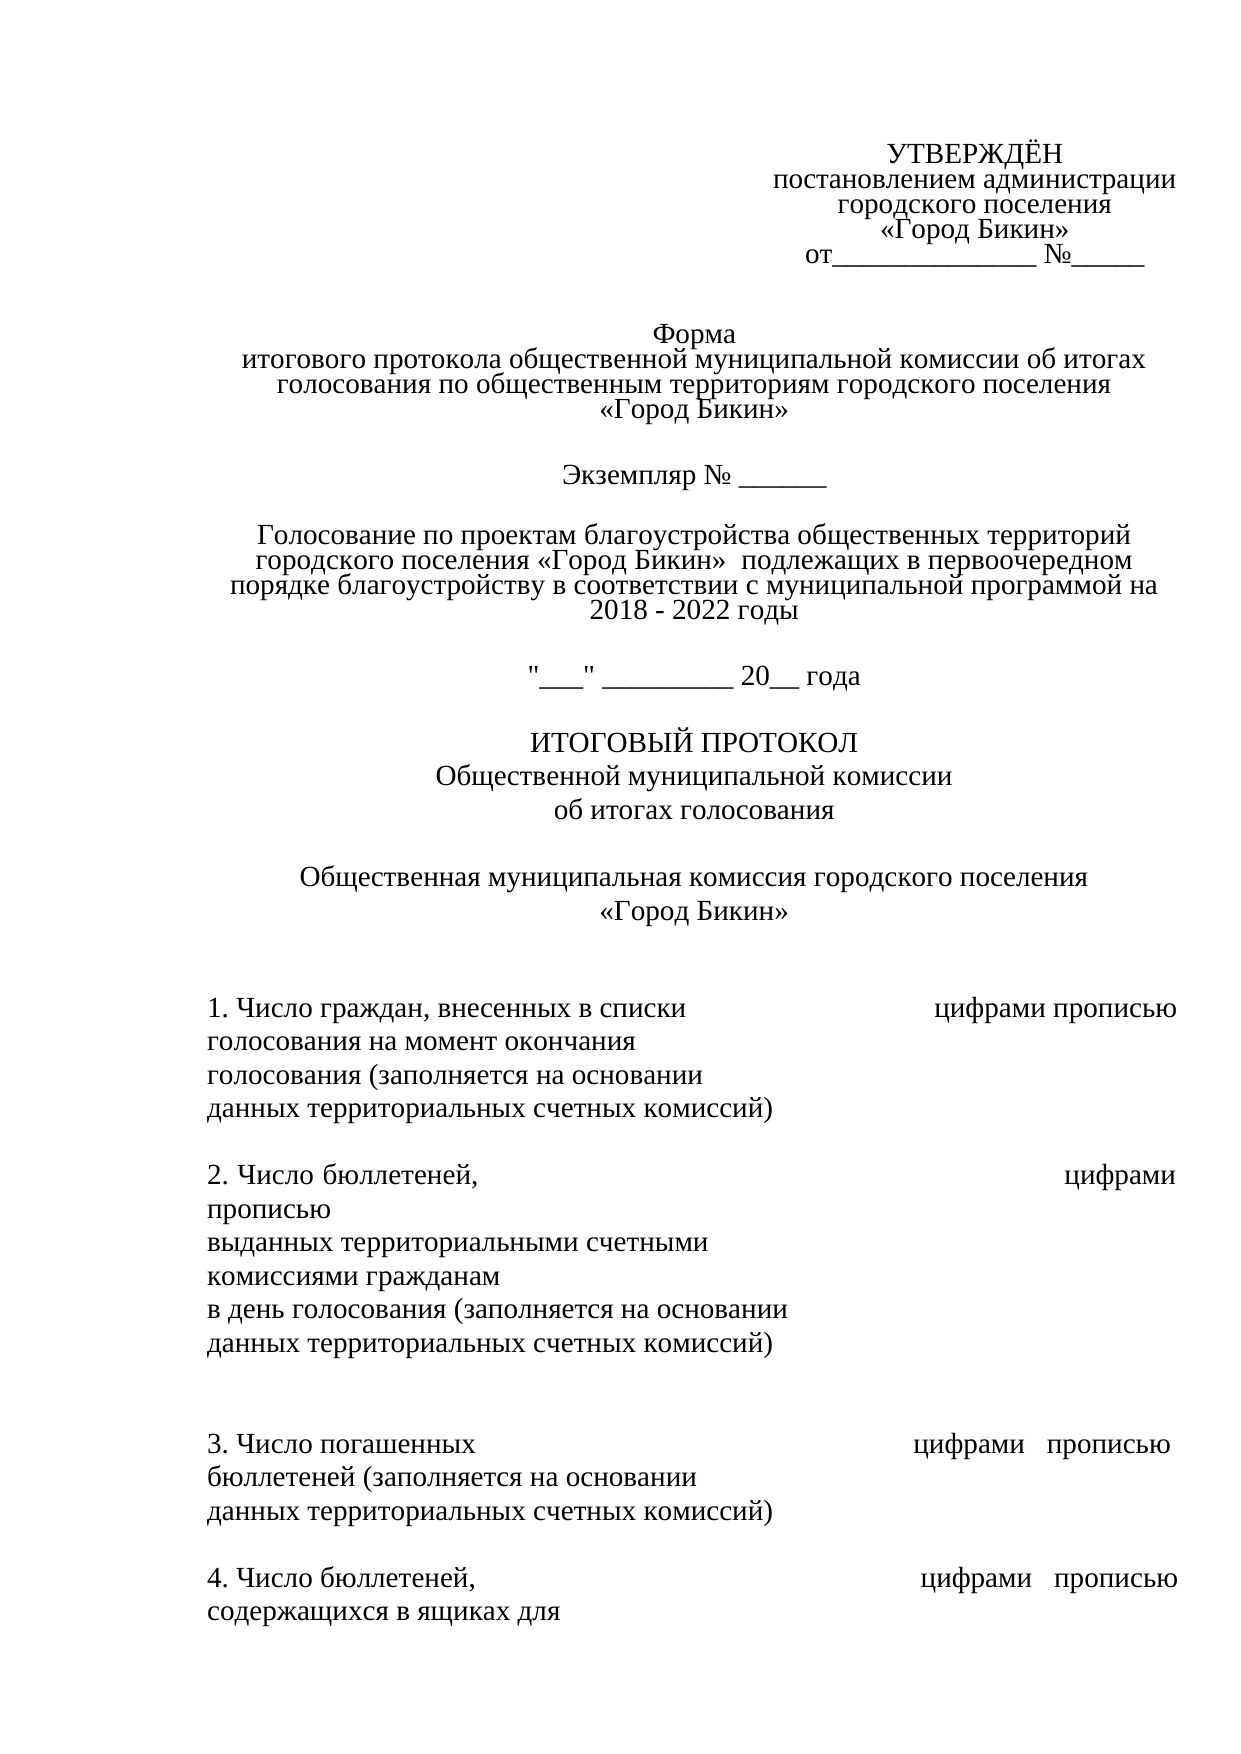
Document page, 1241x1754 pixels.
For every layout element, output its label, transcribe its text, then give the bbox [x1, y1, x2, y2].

text 1. Число граждан, внесенных в списки цифрами прописью [207, 990, 1181, 1023]
text Общественной муниципальной комиссии [207, 758, 1181, 792]
text Форма [207, 324, 1181, 349]
text выданных территориальными счетными [207, 1224, 1181, 1258]
text «Город Бикин» [768, 218, 1181, 243]
text об итогах голосования [207, 792, 1181, 826]
text городского поселения [768, 193, 1181, 218]
text комиссиями гражданам [207, 1258, 1181, 1292]
text в день голосования (заполняется на основании [207, 1292, 1181, 1325]
text данных территориальных счетных комиссий) [207, 1090, 1181, 1124]
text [207, 1493, 1181, 1526]
text от______________ №_____ [768, 243, 1181, 268]
text бюллетеней (заполняется на основании [207, 1459, 1181, 1493]
text Голосование по проектам благоустройства общественных территорий городского поселения «Город Бикин» подлежащих в первоочередном порядке благоустройству в соответствии с муниципальной программой на 2018 - 2022 годы [207, 524, 1181, 624]
text итогового протокола общественной муниципальной комиссии об итогах голосования по общественным территориям городского поселения «Город Бикин» [207, 349, 1181, 424]
text голосования на момент окончания [207, 1023, 1181, 1057]
text голосования (заполняется на основании [207, 1057, 1181, 1090]
text 3. Число погашенных цифрами прописью [207, 1426, 1181, 1459]
text постановлением администрации [768, 168, 1181, 193]
text содержащихся в ящиках для [207, 1593, 1181, 1627]
text Экземпляр № ______ [207, 457, 1181, 491]
text 2. Число бюллетеней, цифрами прописью [207, 1157, 1181, 1224]
text данных территориальных счетных комиссий) [207, 1325, 1181, 1359]
text "___" _________ 20__ года [207, 658, 1181, 691]
text ИТОГОВЫЙ ПРОТОКОЛ [207, 725, 1181, 758]
text УТВЕРЖДЁН [768, 143, 1181, 168]
text Общественная муниципальная комиссия городского поселения «Город Бикин» [207, 859, 1181, 926]
text 4. Число бюллетеней, цифрами прописью [207, 1560, 1181, 1593]
